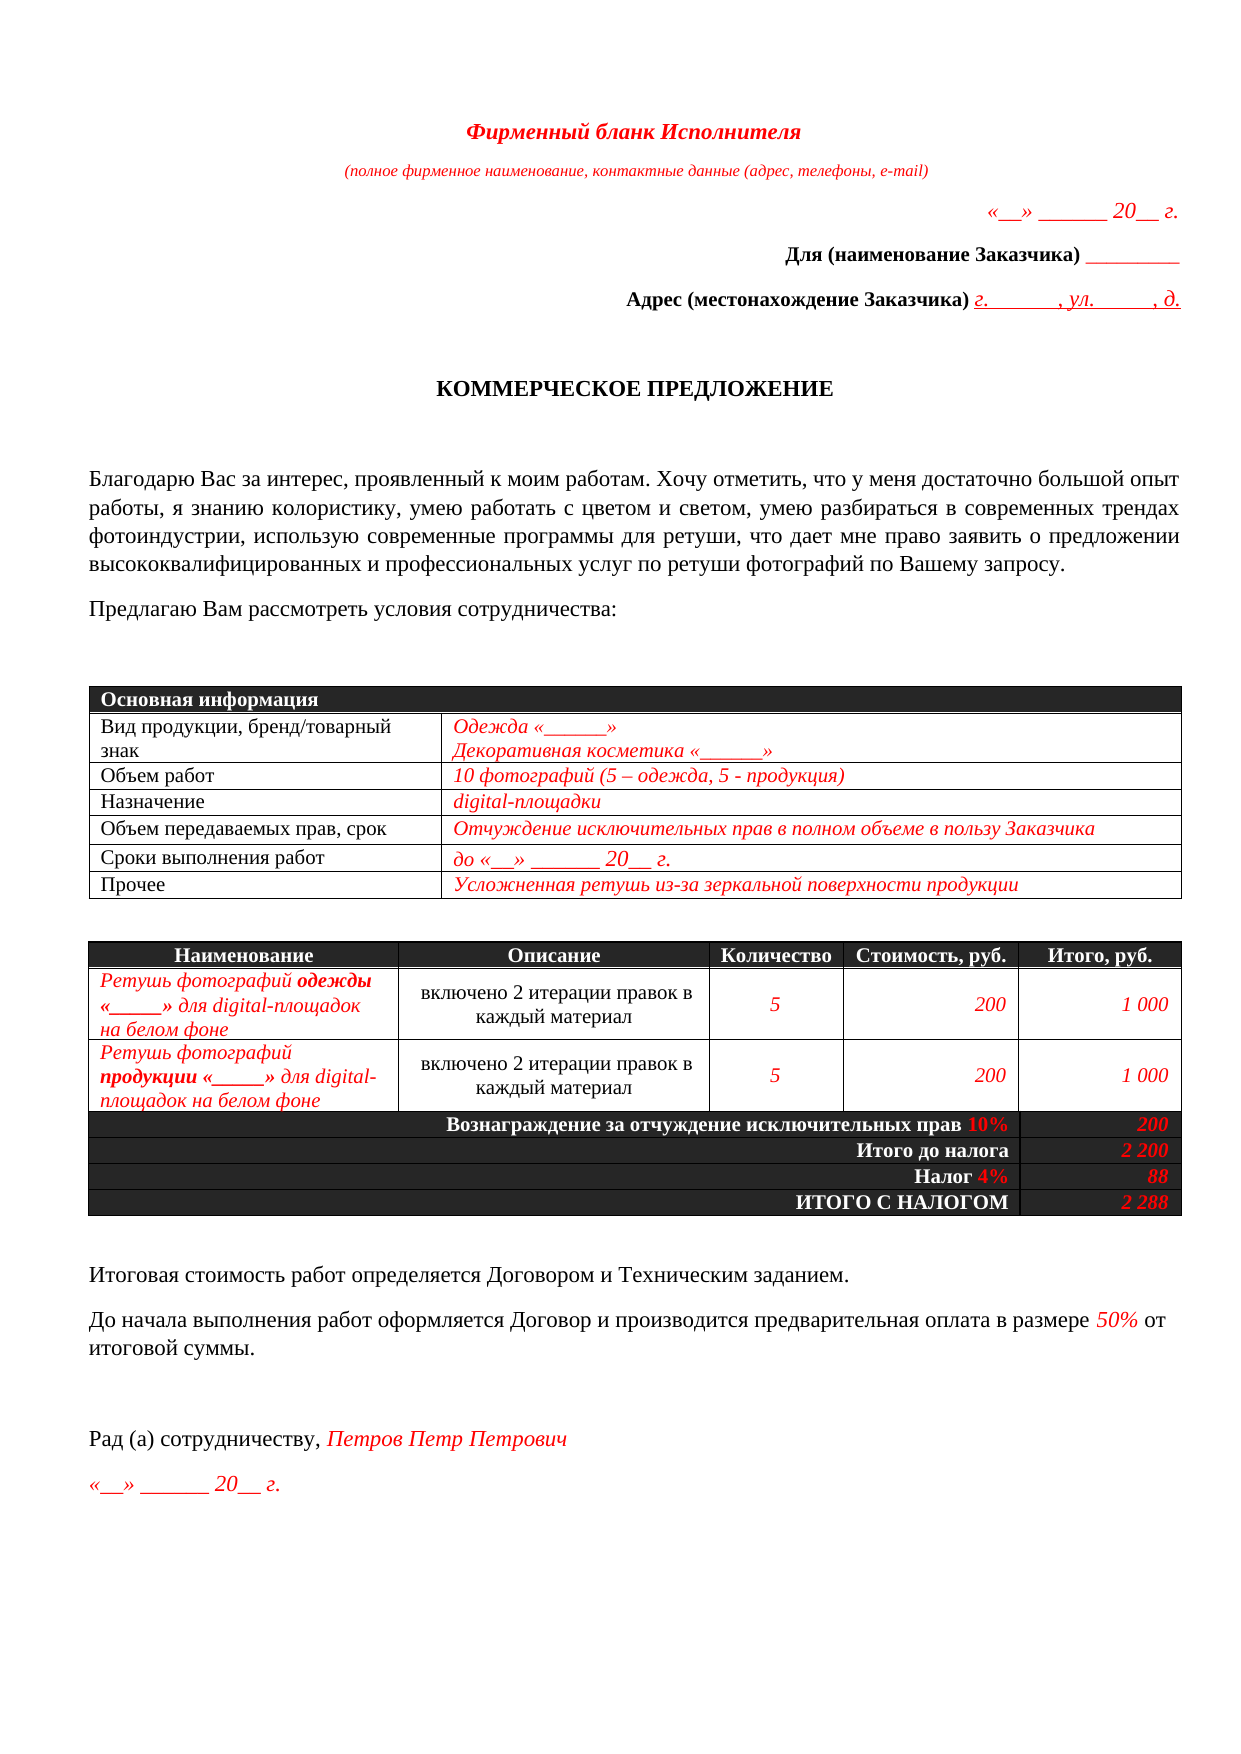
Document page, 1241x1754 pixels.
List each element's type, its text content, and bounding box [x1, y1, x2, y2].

table_cell Объем работ [90, 763, 441, 788]
text «__» ______ 20__ г. [89, 197, 1181, 223]
table_header Количество [710, 943, 843, 967]
table_cell включено 2 итерации правок в каждый материал [399, 969, 709, 1039]
table_cell 200 [844, 1040, 1018, 1111]
table_cell Назначение [90, 790, 441, 815]
table_header Стоимость, руб. [844, 943, 1018, 967]
table_cell Итого до налога [89, 1138, 1019, 1163]
table_cell 200 [844, 969, 1018, 1039]
text «__» ______ 20__ г. [89, 1470, 1181, 1496]
table_cell Вознаграждение за отчуждение исключительных прав 10% [89, 1112, 1019, 1137]
table_cell до «__» ______ 20__ г. [442, 845, 1181, 871]
table_cell Прочее [90, 872, 441, 898]
table_cell digital-площадки [442, 790, 1181, 815]
table_cell Одежда «______» Декоративная косметика «______» [442, 714, 1181, 762]
table_cell Сроки выполнения работ [90, 845, 441, 871]
text Для (наименование Заказчика) _________ [89, 242, 1181, 266]
table_header Наименование [89, 943, 398, 967]
table_cell Отчуждение исключительных прав в полном объеме в пользу Заказчика [442, 816, 1181, 843]
table_cell 2 288 [1021, 1190, 1181, 1215]
table_cell ИТОГО С НАЛОГОМ [89, 1190, 1019, 1215]
table_cell 200 [1021, 1112, 1181, 1137]
text Адрес (местонахождение Заказчика) г. , ул. , д. [89, 285, 1181, 311]
table_header Описание [399, 943, 709, 967]
table_cell Ретушь фотографий продукции «_____» для digital-площадок на белом фоне [89, 1040, 398, 1111]
table_cell Вид продукции, бренд/товарный знак [90, 714, 441, 762]
text (полное фирменное наименование, контактные данные (адрес, телефоны, e-mail) [89, 161, 1181, 180]
text Благодарю Вас за интерес, проявленный к моим работам. Хочу отметить, что у меня достаточно большой опыт работы, я знанию колористику, умею работать с цветом и светом, умею разбираться в современных трендах фотоиндустрии, использую современные программы для ретуши, что дает мне право заявить о предложении высококвалифицированных и профессиональных услуг по ретуши фотографий по Вашему запросу. [89, 465, 1181, 577]
table_cell 2 200 [1021, 1138, 1181, 1163]
text Предлагаю Вам рассмотреть условия сотрудничества: [89, 596, 1181, 622]
text Рад (а) сотрудничеству, Петров Петр Петрович [89, 1424, 1181, 1451]
table_cell Ретушь фотографий одежды «_____» для digital-площадок на белом фоне [89, 969, 398, 1039]
table_cell Усложненная ретушь из-за зеркальной поверхности продукции [442, 872, 1181, 898]
table_cell Налог 4% [89, 1164, 1019, 1189]
text Итоговая стоимость работ определяется Договором и Техническим заданием. [89, 1261, 1181, 1287]
table_cell 1 000 [1019, 969, 1181, 1039]
text До начала выполнения работ оформляется Договор и производится предварительная оплата в размере 50% от итоговой суммы. [89, 1306, 1181, 1361]
text КОММЕРЧЕСКОЕ ПРЕДЛОЖЕНИЕ [89, 375, 1181, 401]
table_header Основная информация [90, 687, 1181, 712]
table_cell включено 2 итерации правок в каждый материал [399, 1040, 709, 1111]
table_cell 88 [1021, 1164, 1181, 1189]
text Фирменный бланк Исполнителя [89, 118, 1181, 144]
table_cell 1 000 [1019, 1040, 1181, 1111]
table_header Итого, руб. [1019, 943, 1181, 967]
table_cell 5 [710, 969, 843, 1039]
table_cell 5 [710, 1040, 843, 1111]
table_cell Объем передаваемых прав, срок [90, 816, 441, 843]
table_cell 10 фотографий (5 – одежда, 5 - продукция) [442, 763, 1181, 788]
